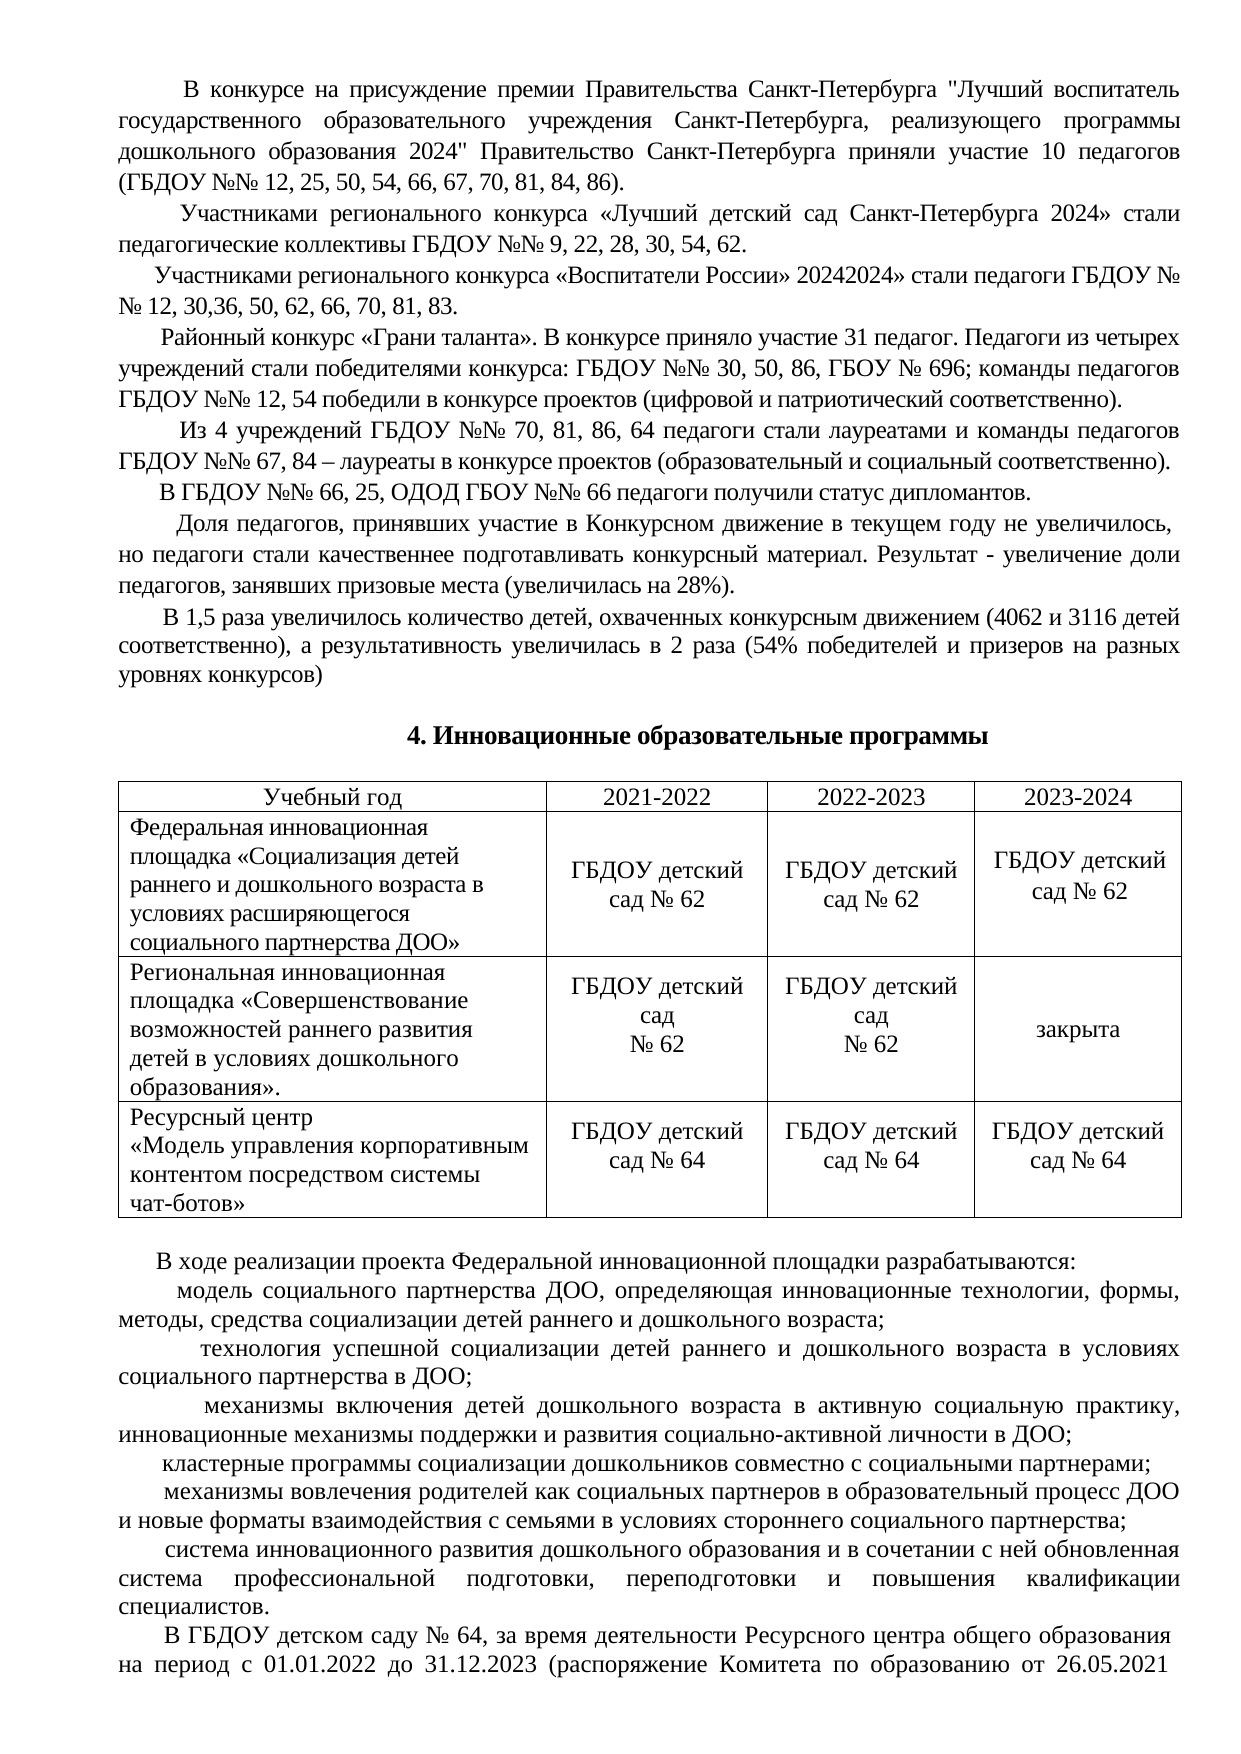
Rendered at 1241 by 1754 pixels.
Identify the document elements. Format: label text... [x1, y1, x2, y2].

table_cell ГБДОУ детский сад № 62 [768, 957, 974, 1101]
text модель социального партнерства ДОО, определяющая инновационные технологии, формы, методы, средства социализации детей раннего и дошкольного возраста; [118, 1275, 1181, 1333]
text механизмы включения детей дошкольного возраста в активную социальную практику, инновационные механизмы поддержки и развития социально-активной личности в ДОО; [118, 1390, 1181, 1448]
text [118, 1620, 1181, 1678]
table_cell Федеральная инновационная площадка «Социализация детей раннего и дошкольного возраста в условиях расширяющегося социального партнерства ДОО» [119, 812, 546, 956]
table_cell ГБДОУ детский сад № 64 [547, 1102, 767, 1217]
text В 1,5 раза увеличилось количество детей, охваченных конкурсным движением (4062 и 3116 детей соответственно), а результативность увеличилась в 2 раза (54% победителей и призеров на разных уровнях конкурсов) [118, 602, 1181, 688]
table_header Учебный год [119, 782, 546, 811]
table_header 2021-2022 [547, 782, 767, 811]
list 4. Инновационные образовательные программы [215, 719, 1181, 750]
text Районный конкурс «Грани таланта». В конкурсе приняло участие 31 педагог. Педагоги из четырех учреждений стали победителями конкурса: ГБДОУ №№ 30, 50, 86, ГБОУ № 696; команды педагогов ГБДОУ №№ 12, 54 победили в конкурсе проектов (цифровой и патриотический соответственно). [118, 322, 1181, 413]
text Из 4 учреждений ГБДОУ №№ 70, 81, 86, 64 педагоги стали лауреатами и команды педагогов ГБДОУ №№ 67, 84 – лауреаты в конкурсе проектов (образовательный и социальный соответственно). [118, 415, 1181, 475]
text технология успешной социализации детей раннего и дошкольного возраста в условиях социального партнерства в ДОО; [118, 1333, 1181, 1390]
table_header 2022-2023 [768, 782, 974, 811]
text система инновационного развития дошкольного образования и в сочетании с ней обновленная система профессиональной подготовки, переподготовки и повышения квалификации специалистов. [118, 1534, 1181, 1620]
text Доля педагогов, принявших участие в Конкурсном движение в текущем году не увеличилось, но педагоги стали качественнее подготавливать конкурсный материал. Результат - увеличение доли педагогов, занявших призовые места (увеличилась на 28%). [118, 508, 1181, 599]
text В ГБДОУ №№ 66, 25, ОДОД ГБОУ №№ 66 педагоги получили статус дипломантов. [118, 477, 1181, 506]
table_header 2023-2024 [975, 782, 1181, 811]
table_cell Региональная инновационная площадка «Совершенствование возможностей раннего развития детей в условиях дошкольного образования». [119, 957, 546, 1101]
table_cell закрыта [975, 957, 1181, 1101]
text механизмы вовлечения родителей как социальных партнеров в образовательный процесс ДОО и новые форматы взаимодействия с семьями в условиях стороннего социального партнерства; [118, 1476, 1181, 1534]
table_cell ГБДОУ детский сад № 62 [975, 812, 1181, 956]
text В конкурсе на присуждение премии Правительства Санкт-Петербурга "Лучший воспитатель государственного образовательного учреждения Санкт-Петербурга, реализующего программы дошкольного образования 2024" Правительство Санкт-Петербурга приняли участие 10 педагогов (ГБДОУ №№ 12, 25, 50, 54, 66, 67, 70, 81, 84, 86). [118, 74, 1181, 196]
text Участниками регионального конкурса «Лучший детский сад Санкт-Петербурга 2024» стали педагогические коллективы ГБДОУ №№ 9, 22, 28, 30, 54, 62. [118, 198, 1181, 258]
text Участниками регионального конкурса «Воспитатели России» 20242024» стали педагоги ГБДОУ №№ 12, 30,36, 50, 62, 66, 70, 81, 83. [118, 260, 1181, 320]
table_cell ГБДОУ детский сад № 62 [547, 957, 767, 1101]
table_cell ГБДОУ детский сад № 64 [975, 1102, 1181, 1217]
text В ходе реализации проекта Федеральной инновационной площадки разрабатываются: [118, 1246, 1181, 1275]
table_cell ГБДОУ детский сад № 64 [768, 1102, 974, 1217]
table_cell Ресурсный центр «Модель управления корпоративным контентом посредством системы чат-ботов» [119, 1102, 546, 1217]
table_cell ГБДОУ детский сад № 62 [768, 812, 974, 956]
text кластерные программы социализации дошкольников совместно с социальными партнерами; [118, 1448, 1181, 1476]
table_cell ГБДОУ детский сад № 62 [547, 812, 767, 956]
